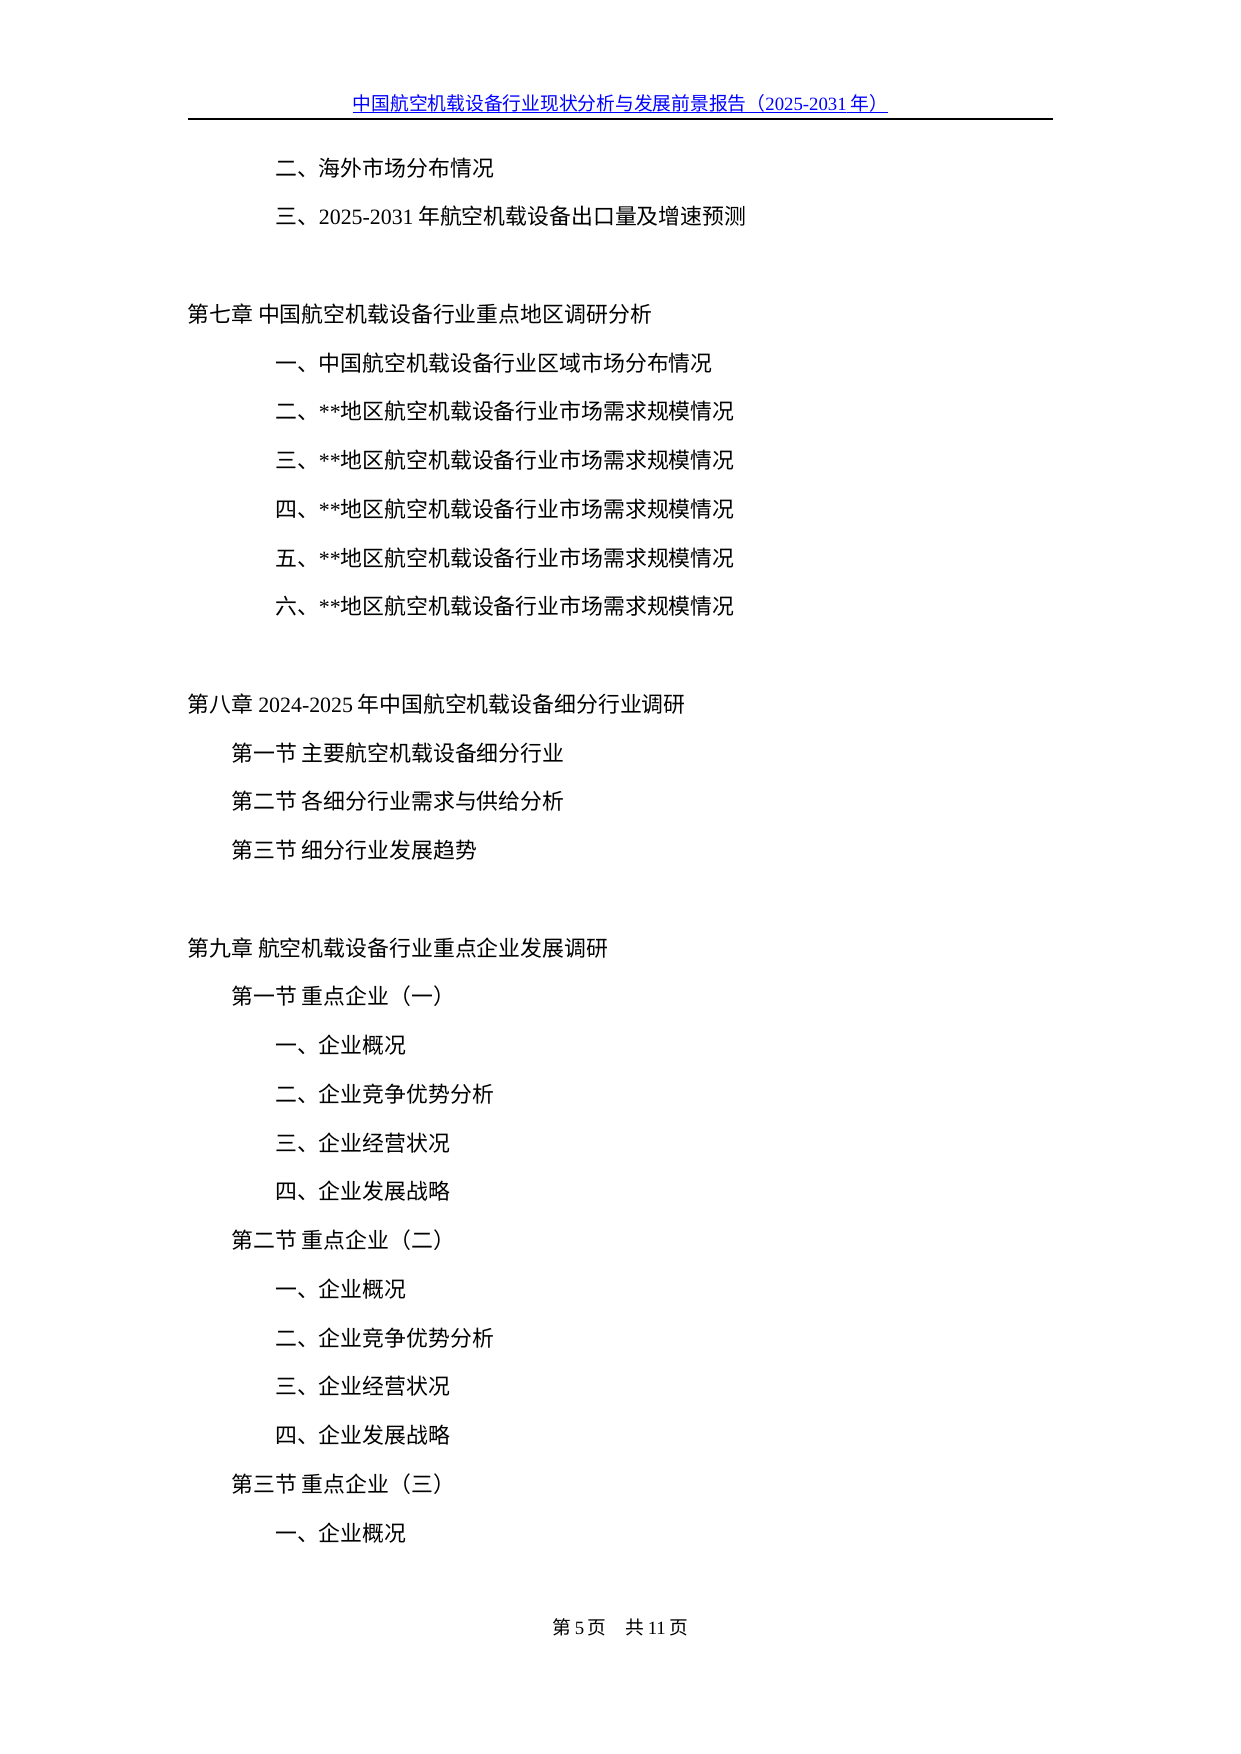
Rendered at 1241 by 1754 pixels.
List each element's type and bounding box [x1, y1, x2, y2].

text [187, 150, 1053, 1548]
